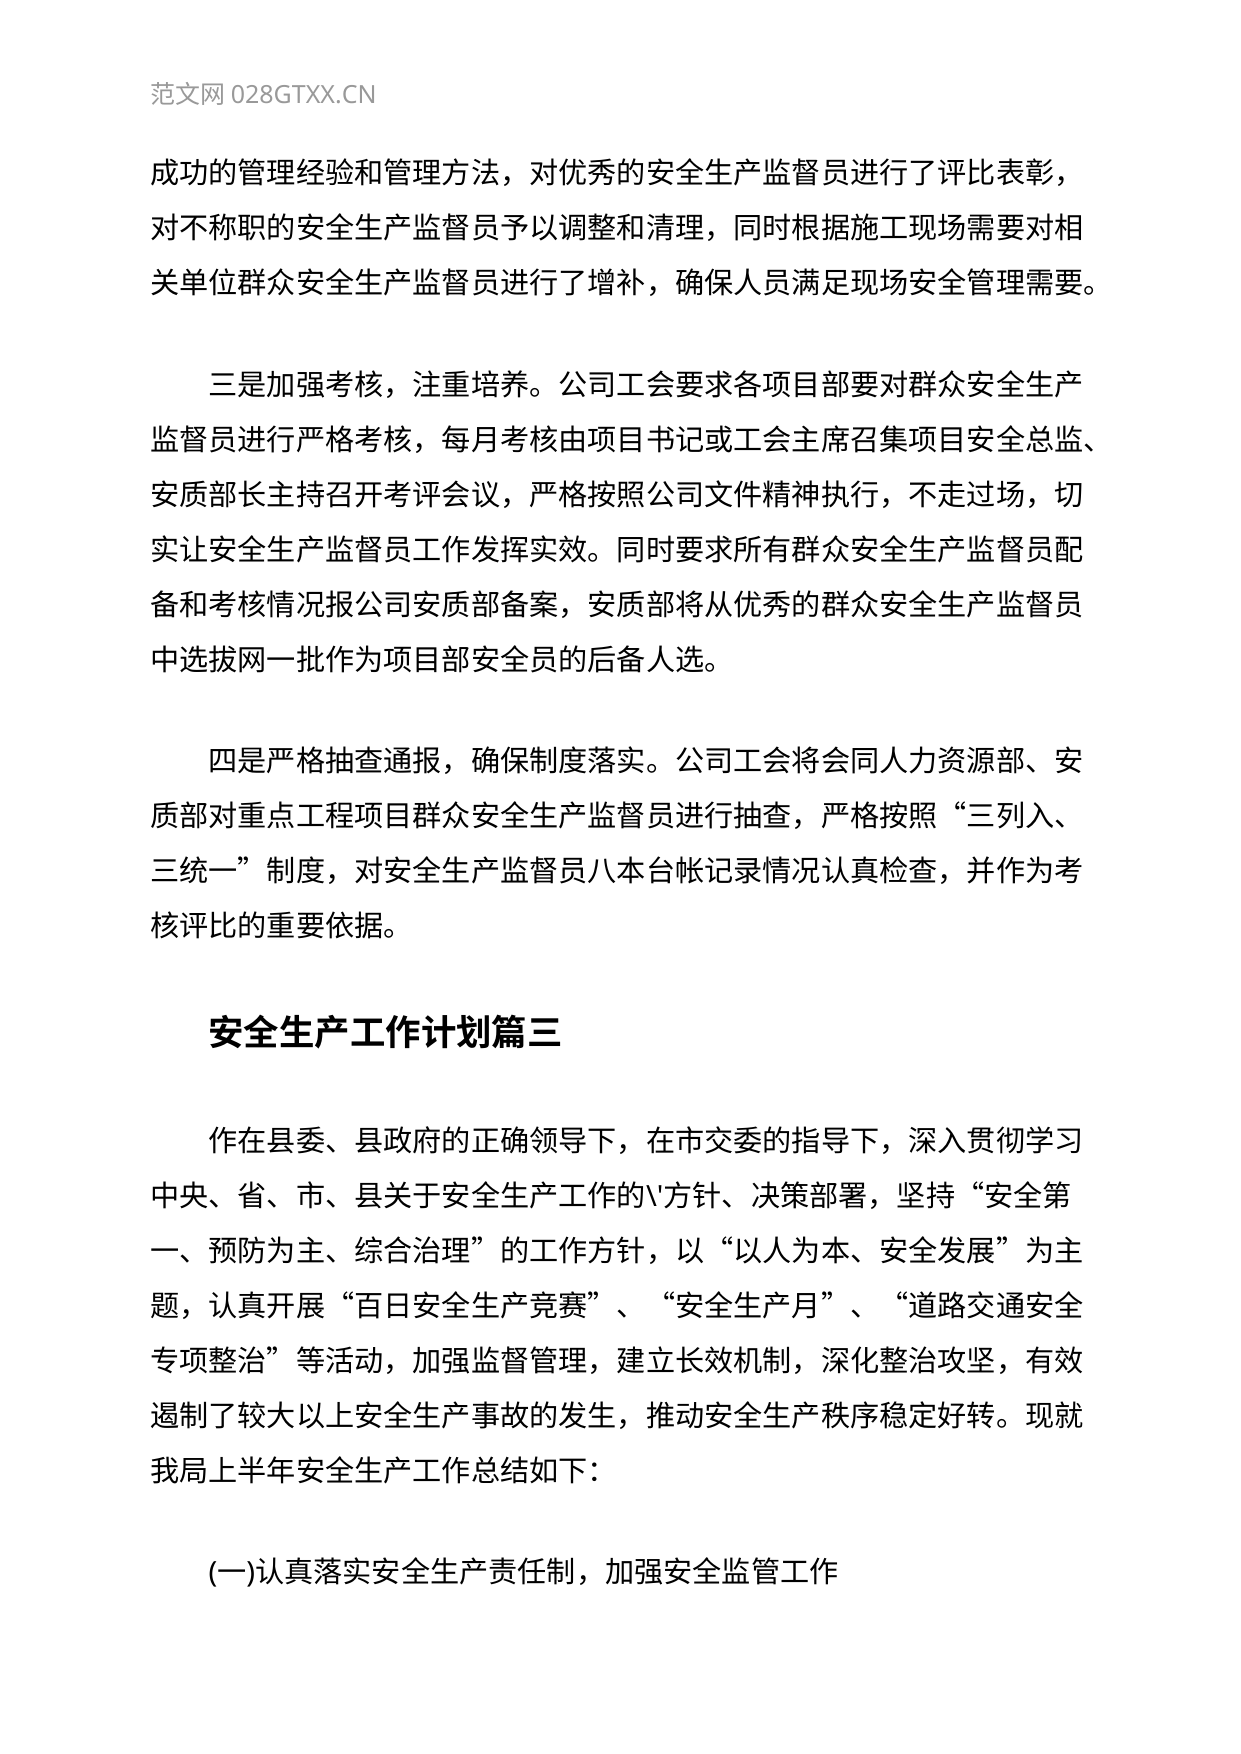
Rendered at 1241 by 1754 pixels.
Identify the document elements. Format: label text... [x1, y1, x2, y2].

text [150, 150, 1090, 302]
text (一)认真落实安全生产责任制，加强安全监管工作 [150, 1549, 1090, 1591]
text 作在县委、县政府的正确领导下，在市交委的指导下，深入贯彻学习中央、省、市、县关于安全生产工作的\'方针、决策部署，坚持“安全第一、预防为主、综合治理”的工作方针，以“以人为本、安全发展”为主题，认真开展“百日安全生产竞赛”、“安全生产月”、“道路交通安全专项整治”等活动，加强监督管理，建立长效机制，深化整治攻坚，有效遏制了较大以上安全生产事故的发生，推动安全生产秩序稳定好转。现就我局上半年安全生产工作总结如下： [150, 1118, 1090, 1489]
text 四是严格抽查通报，确保制度落实。公司工会将会同人力资源部、安质部对重点工程项目群众安全生产监督员进行抽查，严格按照“三列入、三统一”制度，对安全生产监督员八本台帐记录情况认真检查，并作为考核评比的重要依据。 [150, 738, 1090, 945]
text 三是加强考核，注重培养。公司工会要求各项目部要对群众安全生产监督员进行严格考核，每月考核由项目书记或工会主席召集项目安全总监、安质部长主持召开考评会议，严格按照公司文件精神执行，不走过场，切实让安全生产监督员工作发挥实效。同时要求所有群众安全生产监督员配备和考核情况报公司安质部备案，安质部将从优秀的群众安全生产监督员中选拔网一批作为项目部安全员的后备人选。 [150, 362, 1090, 678]
text 安全生产工作计划篇三 [150, 1004, 1090, 1056]
